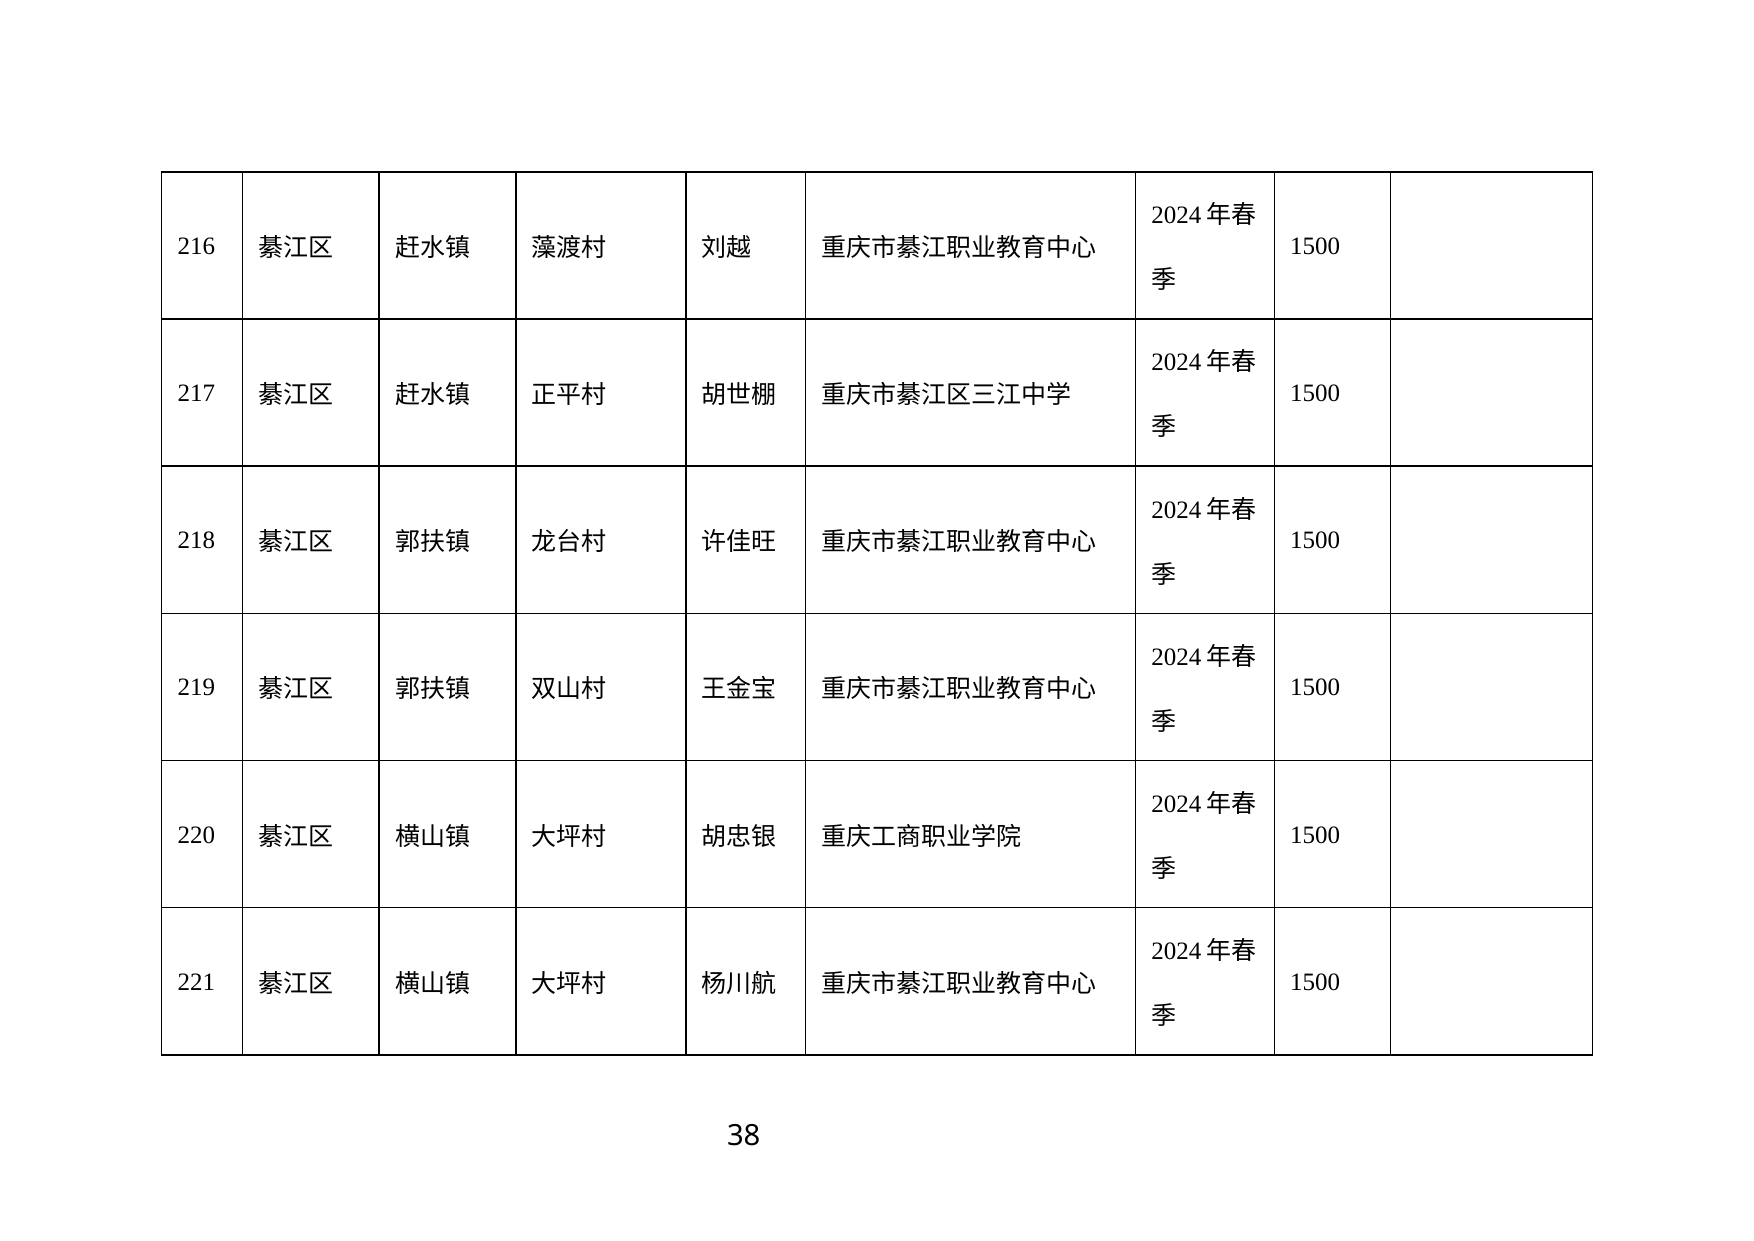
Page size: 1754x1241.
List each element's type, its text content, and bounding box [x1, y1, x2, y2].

table_cell 216 [162, 173, 242, 318]
table_cell 藻渡村 [517, 173, 685, 318]
table_cell [1391, 614, 1592, 760]
table_cell [1391, 908, 1592, 1054]
table_cell 1500 [1275, 614, 1390, 760]
table_cell 重庆市綦江区三江中学 [806, 320, 1135, 465]
table_cell 綦江区 [243, 614, 378, 760]
table_cell 大坪村 [517, 761, 685, 907]
table_cell 大坪村 [517, 908, 685, 1054]
table_cell 重庆市綦江职业教育中心 [806, 908, 1135, 1054]
table_cell [1391, 320, 1592, 465]
table_cell 2024年春季 [1136, 467, 1274, 612]
table_cell 2024年春季 [1136, 320, 1274, 465]
table_cell [1391, 467, 1592, 612]
table_cell 重庆市綦江职业教育中心 [806, 173, 1135, 318]
table_cell 横山镇 [380, 908, 515, 1054]
table_cell 2024年春季 [1136, 614, 1274, 760]
table_cell 2024年春季 [1136, 173, 1274, 318]
table_cell 2024年春季 [1136, 761, 1274, 907]
table_cell 胡世棚 [687, 320, 805, 465]
table_cell 1500 [1275, 761, 1390, 907]
table_cell 郭扶镇 [380, 614, 515, 760]
table_cell 刘越 [687, 173, 805, 318]
table_cell 1500 [1275, 320, 1390, 465]
table_cell 1500 [1275, 908, 1390, 1054]
table_cell 1500 [1275, 173, 1390, 318]
table_cell 重庆市綦江职业教育中心 [806, 467, 1135, 612]
table_cell 郭扶镇 [380, 467, 515, 612]
table_cell 1500 [1275, 467, 1390, 612]
table_cell 綦江区 [243, 908, 378, 1054]
table_cell 2024年春季 [1136, 908, 1274, 1054]
table_cell 綦江区 [243, 173, 378, 318]
table_cell 杨川航 [687, 908, 805, 1054]
table_cell [1391, 173, 1592, 318]
table_cell 赶水镇 [380, 320, 515, 465]
table_cell 正平村 [517, 320, 685, 465]
table_cell [1391, 761, 1592, 907]
table_cell 綦江区 [243, 320, 378, 465]
table_cell 221 [162, 908, 242, 1054]
table_cell 218 [162, 467, 242, 612]
table_cell 綦江区 [243, 467, 378, 612]
table_cell 綦江区 [243, 761, 378, 907]
table_cell 横山镇 [380, 761, 515, 907]
table_cell 219 [162, 614, 242, 760]
table_cell 赶水镇 [380, 173, 515, 318]
table_cell 重庆市綦江职业教育中心 [806, 614, 1135, 760]
table_cell 重庆工商职业学院 [806, 761, 1135, 907]
table_cell 217 [162, 320, 242, 465]
table_cell 龙台村 [517, 467, 685, 612]
table_cell 双山村 [517, 614, 685, 760]
table_cell 胡忠银 [687, 761, 805, 907]
table_cell 许佳旺 [687, 467, 805, 612]
table_cell 220 [162, 761, 242, 907]
table_cell 王金宝 [687, 614, 805, 760]
